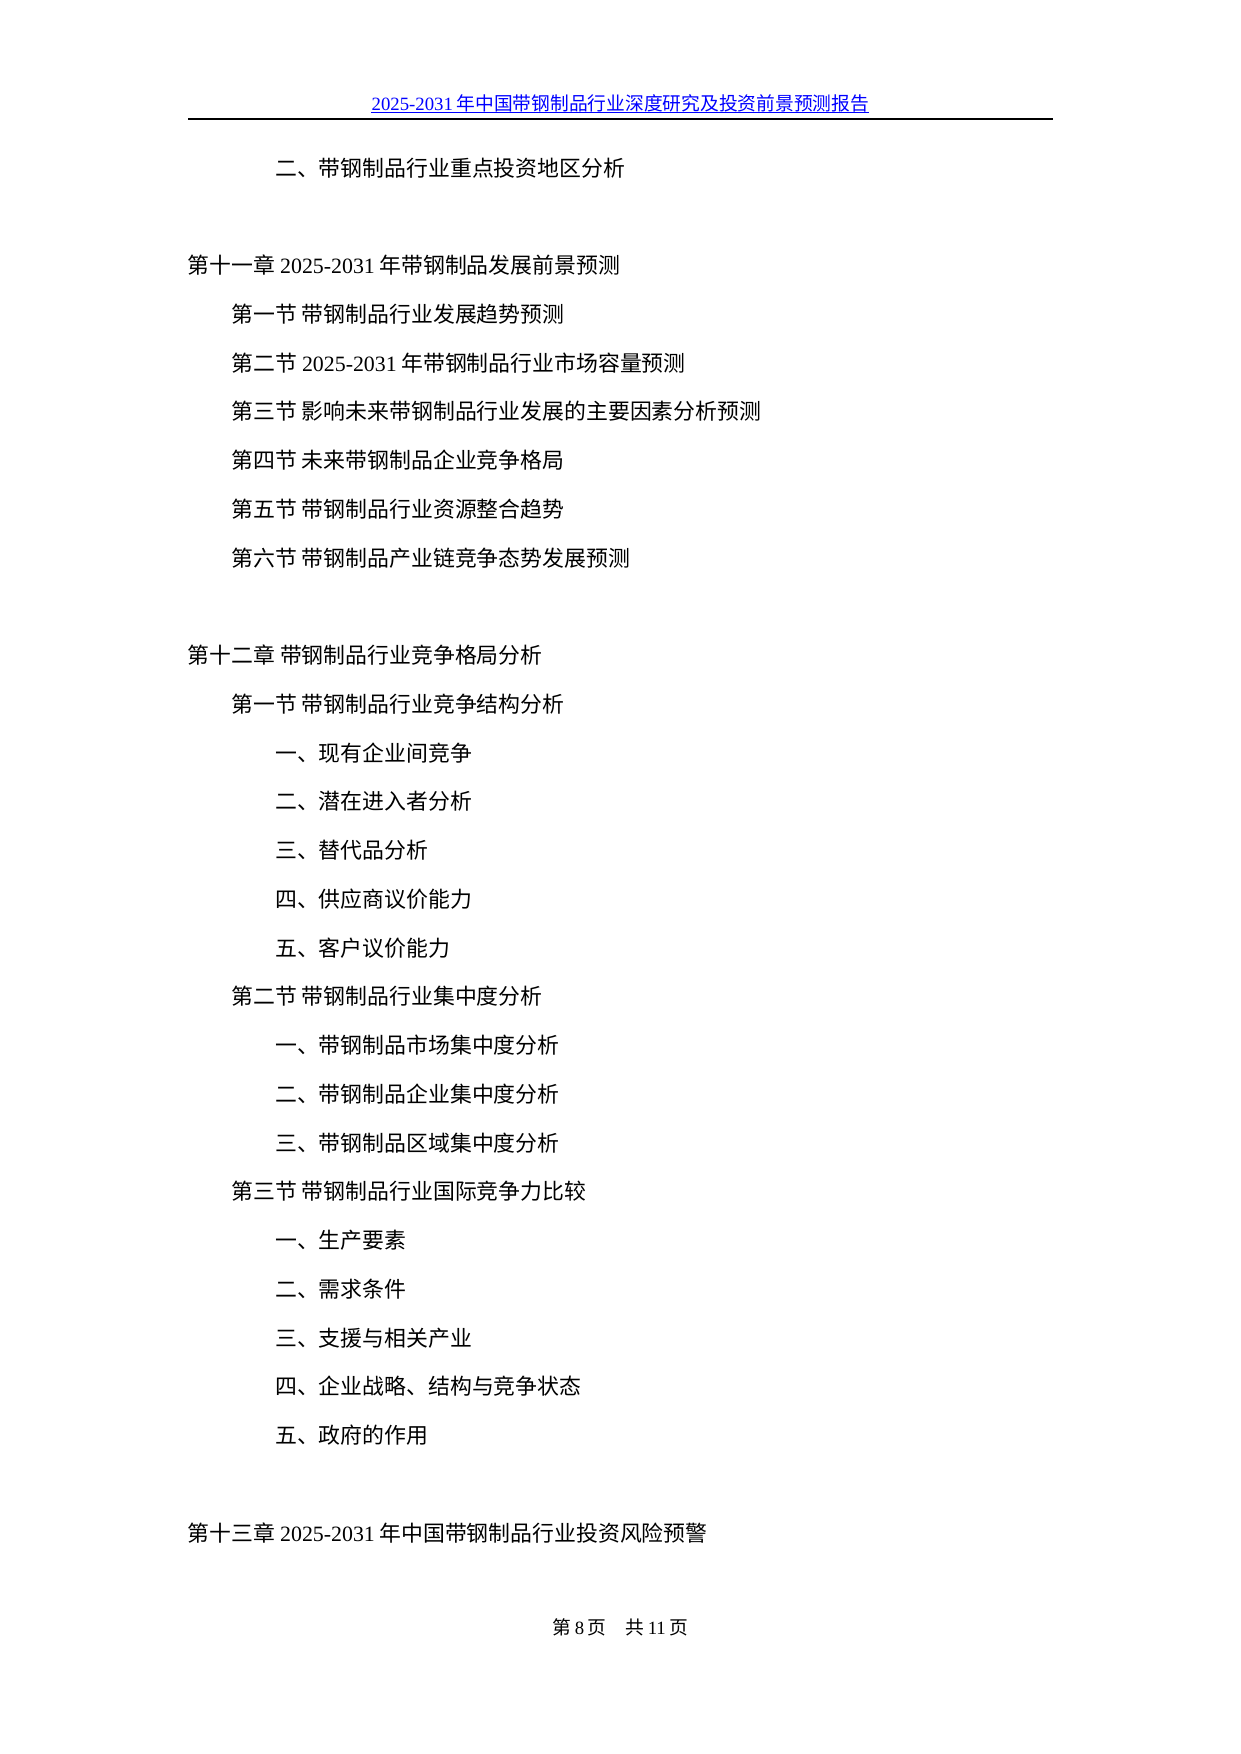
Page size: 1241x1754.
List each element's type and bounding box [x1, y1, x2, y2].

text [187, 150, 1053, 1548]
